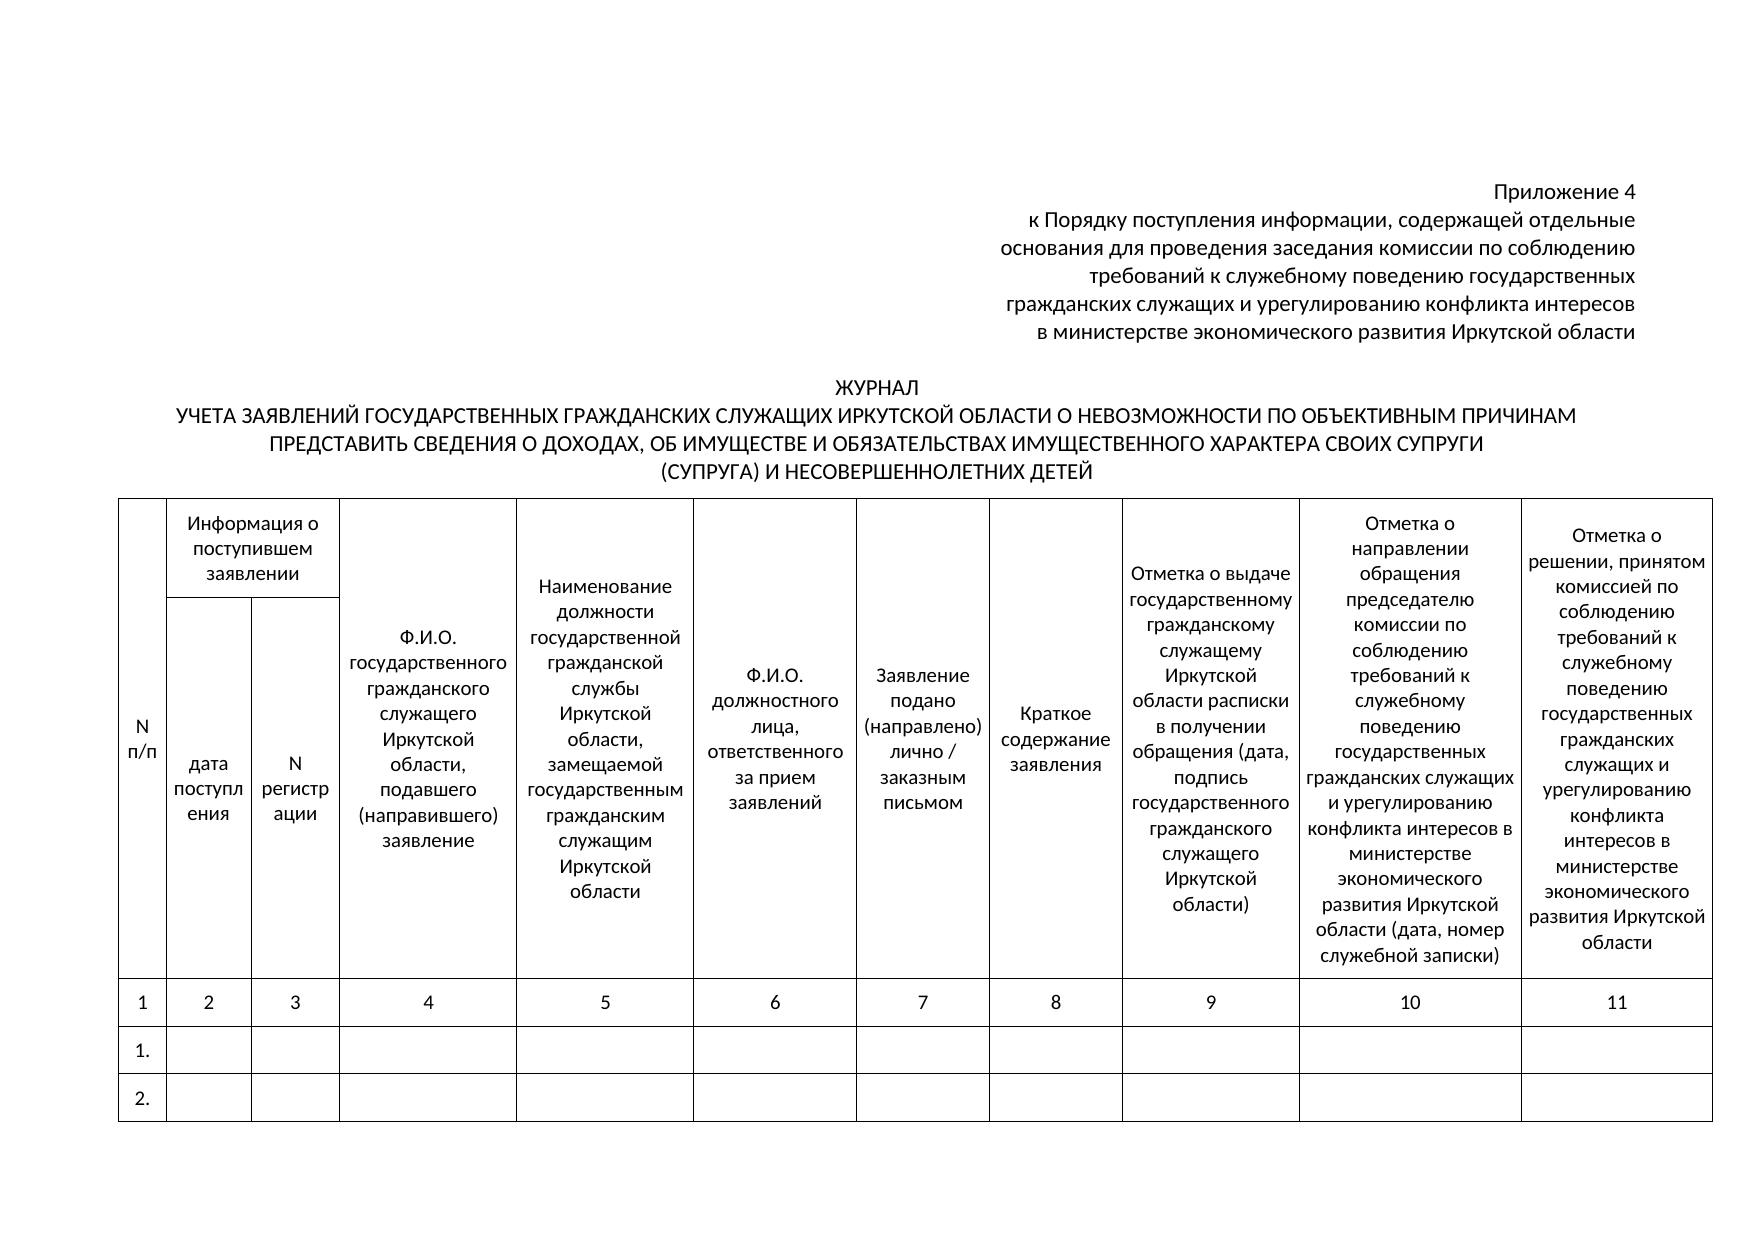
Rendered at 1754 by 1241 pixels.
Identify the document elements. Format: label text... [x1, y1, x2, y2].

table_cell [990, 1074, 1122, 1121]
table_cell дата поступления [167, 598, 251, 978]
table_cell [1522, 1074, 1712, 1121]
table_cell [517, 1027, 693, 1073]
table_header Отметка о решении, принятом комиссией по соблюдению требований к служебному поведению государственных гражданских служащих и урегулированию конфликта интересов в министерстве экономического развития Иркутской области [1522, 499, 1712, 978]
table_header Отметка о выдаче государственному гражданскому служащему Иркутской области расписки в получении обращения (дата, подпись государственного гражданского служащего Иркутской области) [1123, 499, 1299, 978]
table_cell [252, 1074, 339, 1121]
text Приложение 4 [118, 177, 1636, 205]
table_header Наименование должности государственной гражданской службы Иркутской области, замещаемой государственным гражданским служащим Иркутской области [517, 499, 693, 978]
table_cell [1522, 1027, 1712, 1073]
table_cell 9 [1123, 979, 1299, 1026]
table_cell 2 [167, 979, 251, 1026]
table_cell 5 [517, 979, 693, 1026]
text в министерстве экономического развития Иркутской области [118, 317, 1636, 345]
table_cell [694, 1027, 856, 1073]
table_cell [1300, 1074, 1521, 1121]
text УЧЕТА ЗАЯВЛЕНИЙ ГОСУДАРСТВЕННЫХ ГРАЖДАНСКИХ СЛУЖАЩИХ ИРКУТСКОЙ ОБЛАСТИ О НЕВОЗМОЖНОСТИ ПО ОБЪЕКТИВНЫМ ПРИЧИНАМ [118, 401, 1636, 429]
table_cell 8 [990, 979, 1122, 1026]
table_cell [857, 1027, 989, 1073]
table_cell [340, 1074, 516, 1121]
table_cell N регистрации [252, 598, 339, 978]
text к Порядку поступления информации, содержащей отдельные [118, 205, 1636, 233]
table_header N п/п [119, 499, 166, 978]
table_cell 11 [1522, 979, 1712, 1026]
table_header Информация о поступившем заявлении [167, 499, 339, 597]
table_cell [340, 1027, 516, 1073]
text требований к служебному поведению государственных [118, 261, 1636, 289]
table_cell [167, 1074, 251, 1121]
table_cell 10 [1300, 979, 1521, 1026]
text ЖУРНАЛ [118, 373, 1636, 401]
table_cell 7 [857, 979, 989, 1026]
text гражданских служащих и урегулированию конфликта интересов [118, 289, 1636, 317]
table_cell [252, 1027, 339, 1073]
table_cell 1. [119, 1027, 166, 1073]
table_cell 6 [694, 979, 856, 1026]
table_cell [990, 1027, 1122, 1073]
table_cell [1300, 1027, 1521, 1073]
table_header Ф.И.О. должностного лица, ответственного за прием заявлений [694, 499, 856, 978]
table_cell 1 [119, 979, 166, 1026]
table_cell [517, 1074, 693, 1121]
table_cell [694, 1074, 856, 1121]
table_header Ф.И.О. государственного гражданского служащего Иркутской области, подавшего (направившего) заявление [340, 499, 516, 978]
table_cell [857, 1074, 989, 1121]
text (СУПРУГА) И НЕСОВЕРШЕННОЛЕТНИХ ДЕТЕЙ [118, 457, 1636, 485]
table_header Отметка о направлении обращения председателю комиссии по соблюдению требований к служебному поведению государственных гражданских служащих и урегулированию конфликта интересов в министерстве экономического развития Иркутской области (дата, номер служебной записки) [1300, 499, 1521, 978]
table_cell [1123, 1074, 1299, 1121]
table_header Заявление подано (направлено) лично / заказным письмом [857, 499, 989, 978]
text основания для проведения заседания комиссии по соблюдению [118, 233, 1636, 261]
text ПРЕДСТАВИТЬ СВЕДЕНИЯ О ДОХОДАХ, ОБ ИМУЩЕСТВЕ И ОБЯЗАТЕЛЬСТВАХ ИМУЩЕСТВЕННОГО ХАРАКТЕРА СВОИХ СУПРУГИ [118, 429, 1636, 457]
table_cell 4 [340, 979, 516, 1026]
table_cell 2. [119, 1074, 166, 1121]
table_cell [167, 1027, 251, 1073]
table_cell [1123, 1027, 1299, 1073]
table_cell 3 [252, 979, 339, 1026]
table_header Краткое содержание заявления [990, 499, 1122, 978]
